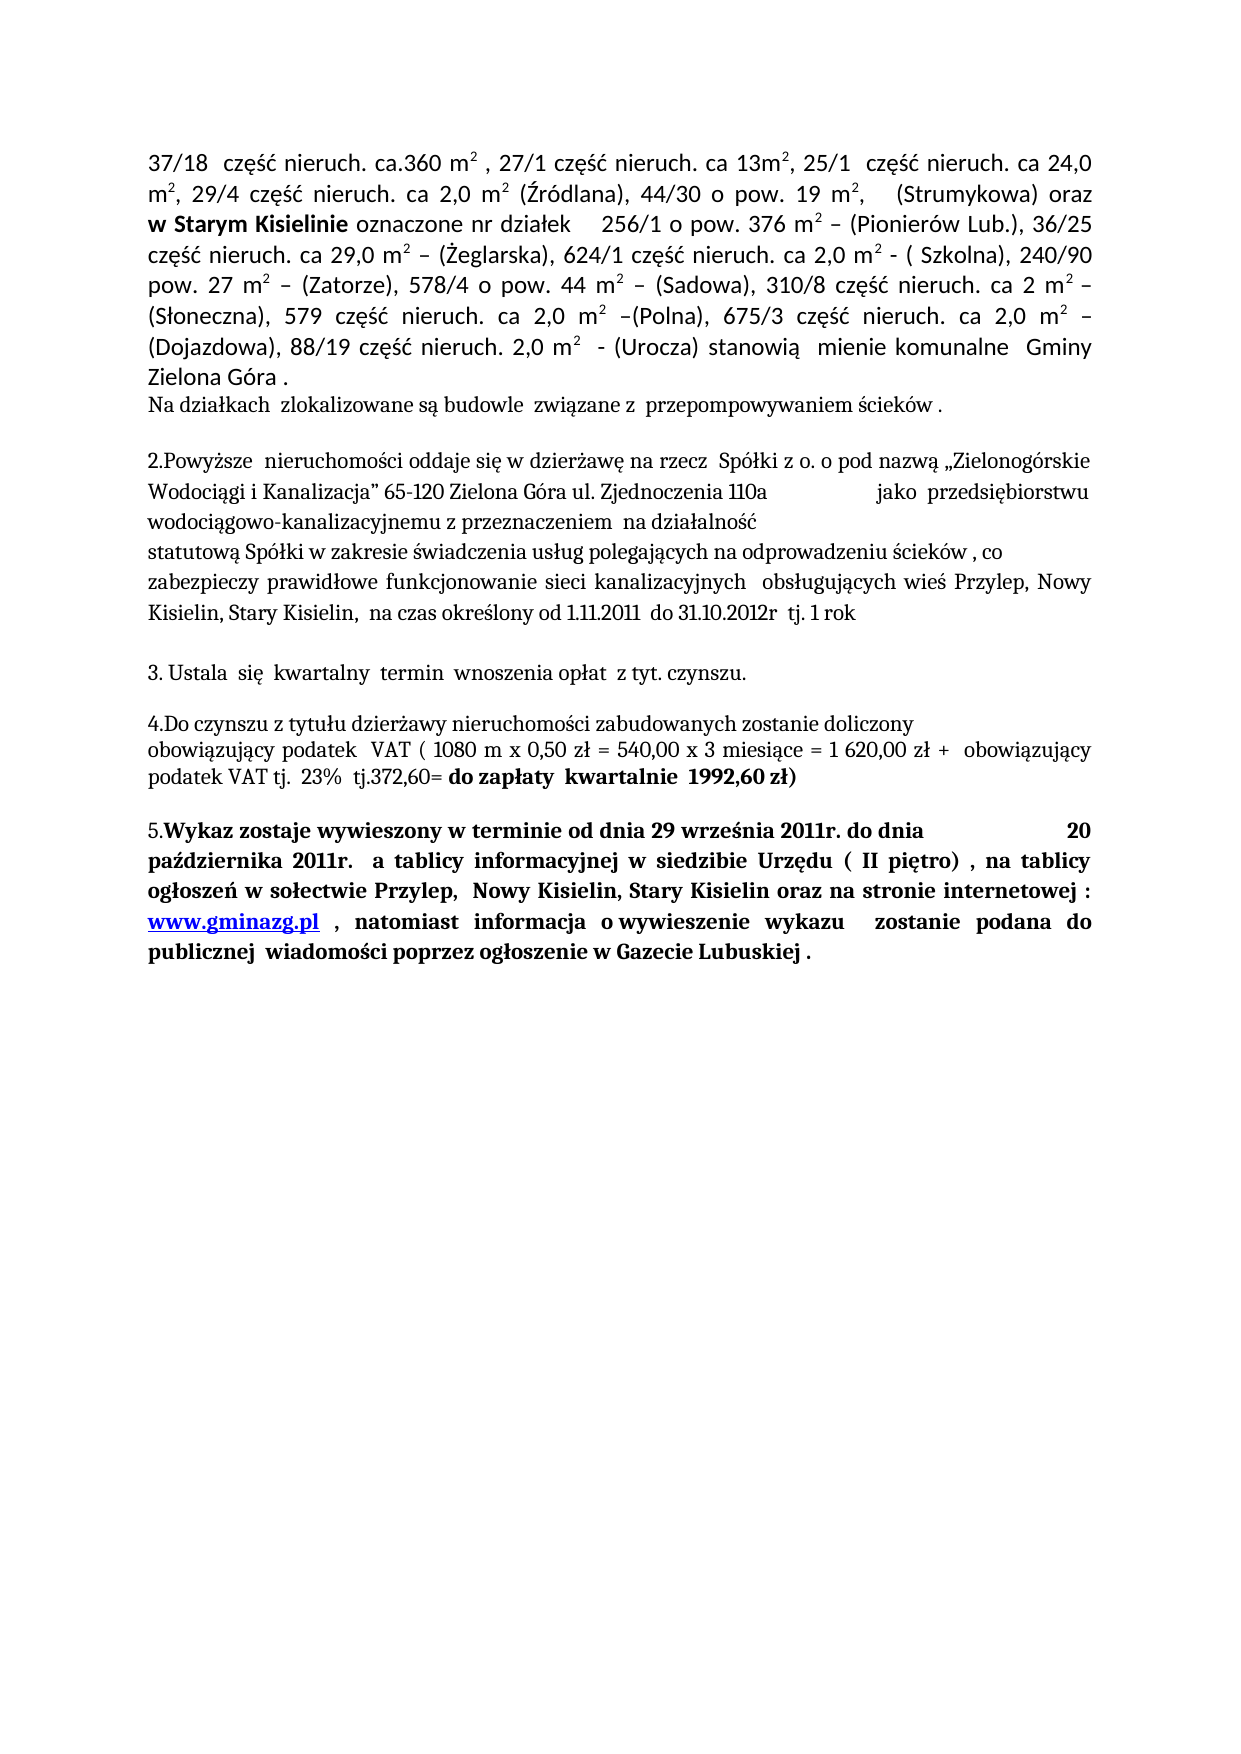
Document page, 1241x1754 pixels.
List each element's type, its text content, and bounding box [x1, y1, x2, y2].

text Na działkach zlokalizowane są budowle związane z przepompowywaniem ścieków . [148, 392, 1093, 418]
list 5.Wykaz zostaje wywieszony w terminie od dnia 29 września 2011r. do dnia 20 października 2011r. a tablicy informacyjnej w siedzibie Urzędu ( II piętro) , na tablicy ogłoszeń w sołectwie Przylep, Nowy Kisielin, Stary Kisielin oraz na stronie internetowej : www.gminazg.pl , natomiast informacja o wywieszenie wykazu zostanie podana do publicznej wiadomości poprzez ogłoszenie w Gazecie Lubuskiej . [148, 818, 1093, 965]
text obowiązujący podatek VAT ( 1080 m x 0,50 zł = 540,00 x 3 miesiące = 1 620,00 zł + obowiązujący podatek VAT tj. 23% tj.372,60= do zapłaty kwartalnie 1992,60 zł) [148, 737, 1093, 790]
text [148, 148, 1093, 392]
list zabezpieczy prawidłowe funkcjonowanie sieci kanalizacyjnych obsługujących wieś Przylep, Nowy Kisielin, Stary Kisielin, na czas określony od 1.11.2011 do 31.10.2012r tj. 1 rok [148, 569, 1093, 626]
list 3. Ustala się kwartalny termin wnoszenia opłat z tyt. czynszu. [148, 660, 1093, 686]
list 2.Powyższe nieruchomości oddaje się w dzierżawę na rzecz Spółki z o. o pod nazwą „Zielonogórskie Wodociągi i Kanalizacja” 65-120 Zielona Góra ul. Zjednoczenia 110a jako przedsiębiorstwu wodociągowo-kanalizacyjnemu z przeznaczeniem na działalność [148, 448, 1093, 535]
text 4.Do czynszu z tytułu dzierżawy nieruchomości zabudowanych zostanie doliczony [148, 711, 1093, 737]
list statutową Spółki w zakresie świadczenia usług polegających na odprowadzeniu ścieków , co [148, 539, 1093, 565]
